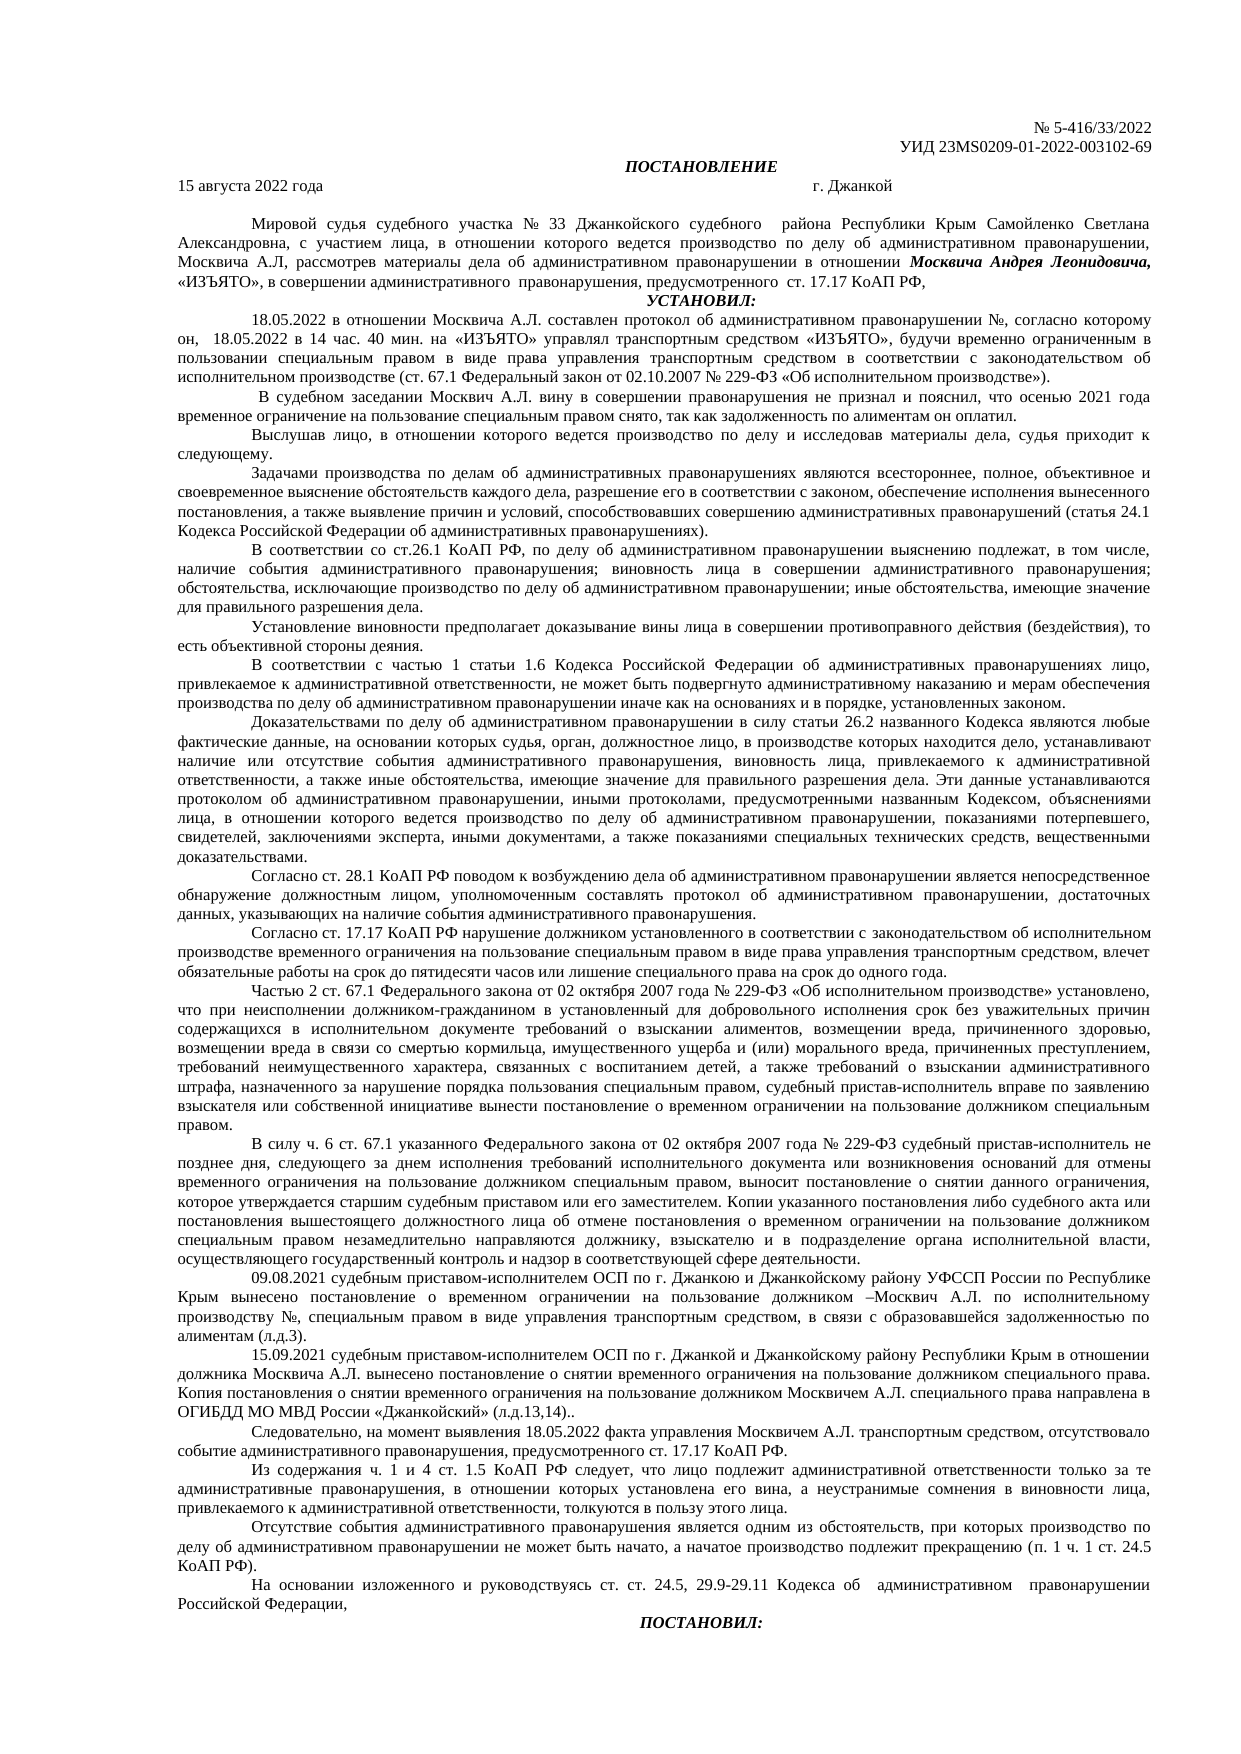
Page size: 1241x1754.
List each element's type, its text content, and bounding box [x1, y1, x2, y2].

text № 5-416/33/2022 [177, 118, 1152, 137]
text Отсутствие события административного правонарушения является одним из обстоятельств, при которых производство по делу об административном правонарушении не может быть начато, а начатое производство подлежит прекращению (п. 1 ч. 1 ст. 24.5 КоАП РФ). [177, 1517, 1152, 1575]
text В судебном заседании Москвич А.Л. вину в совершении правонарушения не признал и пояснил, что осенью 2021 года временное ограничение на пользование специальным правом снято, так как задолженность по алиментам он оплатил. [177, 386, 1152, 425]
text Установление виновности предполагает доказывание вины лица в совершении противоправного действия (бездействия), то есть объективной стороны деяния. [177, 616, 1152, 655]
text Согласно ст. 17.17 КоАП РФ нарушение должником установленного в соответствии с законодательством об исполнительном производстве временного ограничения на пользование специальным правом в виде права управления транспортным средством, влечет обязательные работы на срок до пятидесяти часов или лишение специального права на срок до одного года. [177, 923, 1152, 981]
text ПОСТАНОВЛЕНИЕ [177, 156, 1152, 176]
text Задачами производства по делам об административных правонарушениях являются всестороннее, полное, объективное и своевременное выяснение обстоятельств каждого дела, разрешение его в соответствии с законом, обеспечение исполнения вынесенного постановления, а также выявление причин и условий, способствовавших совершению административных правонарушений (статья 24.1 Кодекса Российской Федерации об административных правонарушениях). [177, 463, 1152, 540]
text В соответствии со ст.26.1 КоАП РФ, по делу об административном правонарушении выяснению подлежат, в том числе, наличие события административного правонарушения; виновность лица в совершении административного правонарушения; обстоятельства, исключающие производство по делу об административном правонарушении; иные обстоятельства, имеющие значение для правильного разрешения дела. [177, 540, 1152, 616]
text УИД 23MS0209-01-2022-003102-69 [177, 137, 1152, 156]
text Мировой судья судебного участка № 33 Джанкойского судебного района Республики Крым Самойленко Светлана Александровна, с участием лица, в отношении которого ведется производство по делу об административном правонарушении, Москвича А.Л, рассмотрев материалы дела об административном правонарушении в отношении Москвича Андрея Леонидовича, «ИЗЪЯТО», в совершении административного правонарушения, предусмотренного ст. 17.17 КоАП РФ, [177, 214, 1152, 291]
text Доказательствами по делу об административном правонарушении в силу статьи 26.2 названного Кодекса являются любые фактические данные, на основании которых судья, орган, должностное лицо, в производстве которых находится дело, устанавливают наличие или отсутствие события административного правонарушения, виновность лица, привлекаемого к административной ответственности, а также иные обстоятельства, имеющие значение для правильного разрешения дела. Эти данные устанавливаются протоколом об административном правонарушении, иными протоколами, предусмотренными названным Кодексом, объяснениями лица, в отношении которого ведется производство по делу об административном правонарушении, показаниями потерпевшего, свидетелей, заключениями эксперта, иными документами, а также показаниями специальных технических средств, вещественными доказательствами. [177, 712, 1152, 866]
text В соответствии с частью 1 статьи 1.6 Кодекса Российской Федерации об административных правонарушениях лицо, привлекаемое к административной ответственности, не может быть подвергнуто административному наказанию и мерам обеспечения производства по делу об административном правонарушении иначе как на основаниях и в порядке, установленных законом. [177, 655, 1152, 712]
text Частью 2 ст. 67.1 Федерального закона от 02 октября 2007 года № 229-ФЗ «Об исполнительном производстве» установлено, что при неисполнении должником-гражданином в установленный для добровольного исполнения срок без уважительных причин содержащихся в исполнительном документе требований о взыскании алиментов, возмещении вреда, причиненного здоровью, возмещении вреда в связи со смертью кормильца, имущественного ущерба и (или) морального вреда, причиненных преступлением, требований неимущественного характера, связанных с воспитанием детей, а также требований о взыскании административного штрафа, назначенного за нарушение порядка пользования специальным правом, судебный пристав-исполнитель вправе по заявлению взыскателя или собственной инициативе вынести постановление о временном ограничении на пользование должником специальным правом. [177, 981, 1152, 1134]
text УСТАНОВИЛ: [177, 291, 1152, 310]
text Из содержания ч. 1 и 4 ст. 1.5 КоАП РФ следует, что лицо подлежит административной ответственности только за те административные правонарушения, в отношении которых установлена его вина, а неустранимые сомнения в виновности лица, привлекаемого к административной ответственности, толкуются в пользу этого лица. [177, 1460, 1152, 1517]
text 18.05.2022 в отношении Москвича А.Л. составлен протокол об административном правонарушении №, согласно которому он, 18.05.2022 в 14 час. 40 мин. на «ИЗЪЯТО» управлял транспортным средством «ИЗЪЯТО», будучи временно ограниченным в пользовании специальным правом в виде права управления транспортным средством в соответствии с законодательством об исполнительном производстве (ст. 67.1 Федеральный закон от 02.10.2007 № 229-ФЗ «Об исполнительном производстве»). [177, 310, 1152, 386]
text На основании изложенного и руководствуясь ст. ст. 24.5, 29.9-29.11 Кодекса об административном правонарушении Российской Федерации, [177, 1575, 1152, 1613]
text Следовательно, на момент выявления 18.05.2022 факта управления Москвичем А.Л. транспортным средством, отсутствовало событие административного правонарушения, предусмотренного ст. 17.17 КоАП РФ. [177, 1421, 1152, 1460]
text 15.09.2021 судебным приставом-исполнителем ОСП по г. Джанкой и Джанкойскому району Республики Крым в отношении должника Москвича А.Л. вынесено постановление о снятии временного ограничения на пользование должником специального права. Копия постановления о снятии временного ограничения на пользование должником Москвичем А.Л. специального права направлена в ОГИБДД МО МВД России «Джанкойский» (л.д.13,14).. [177, 1345, 1152, 1421]
text ПОСТАНОВИЛ: [177, 1613, 1152, 1632]
text Выслушав лицо, в отношении которого ведется производство по делу и исследовав материалы дела, судья приходит к следующему. [177, 425, 1152, 463]
text 15 августа 2022 года г. Джанкой [177, 176, 1152, 195]
text 09.08.2021 судебным приставом-исполнителем ОСП по г. Джанкою и Джанкойскому району УФССП России по Республике Крым вынесено постановление о временном ограничении на пользование должником –Москвич А.Л. по исполнительному производству №, специальным правом в виде управления транспортным средством, в связи с образовавшейся задолженностью по алиментам (л.д.3). [177, 1268, 1152, 1345]
text Согласно ст. 28.1 КоАП РФ поводом к возбуждению дела об административном правонарушении является непосредственное обнаружение должностным лицом, уполномоченным составлять протокол об административном правонарушении, достаточных данных, указывающих на наличие события административного правонарушения. [177, 866, 1152, 923]
text В силу ч. 6 ст. 67.1 указанного Федерального закона от 02 октября 2007 года № 229-ФЗ судебный пристав-исполнитель не позднее дня, следующего за днем исполнения требований исполнительного документа или возникновения оснований для отмены временного ограничения на пользование должником специальным правом, выносит постановление о снятии данного ограничения, которое утверждается старшим судебным приставом или его заместителем. Копии указанного постановления либо судебного акта или постановления вышестоящего должностного лица об отмене постановления о временном ограничении на пользование должником специальным правом незамедлительно направляются должнику, взыскателю и в подразделение органа исполнительной власти, осуществляющего государственный контроль и надзор в соответствующей сфере деятельности. [177, 1134, 1152, 1268]
